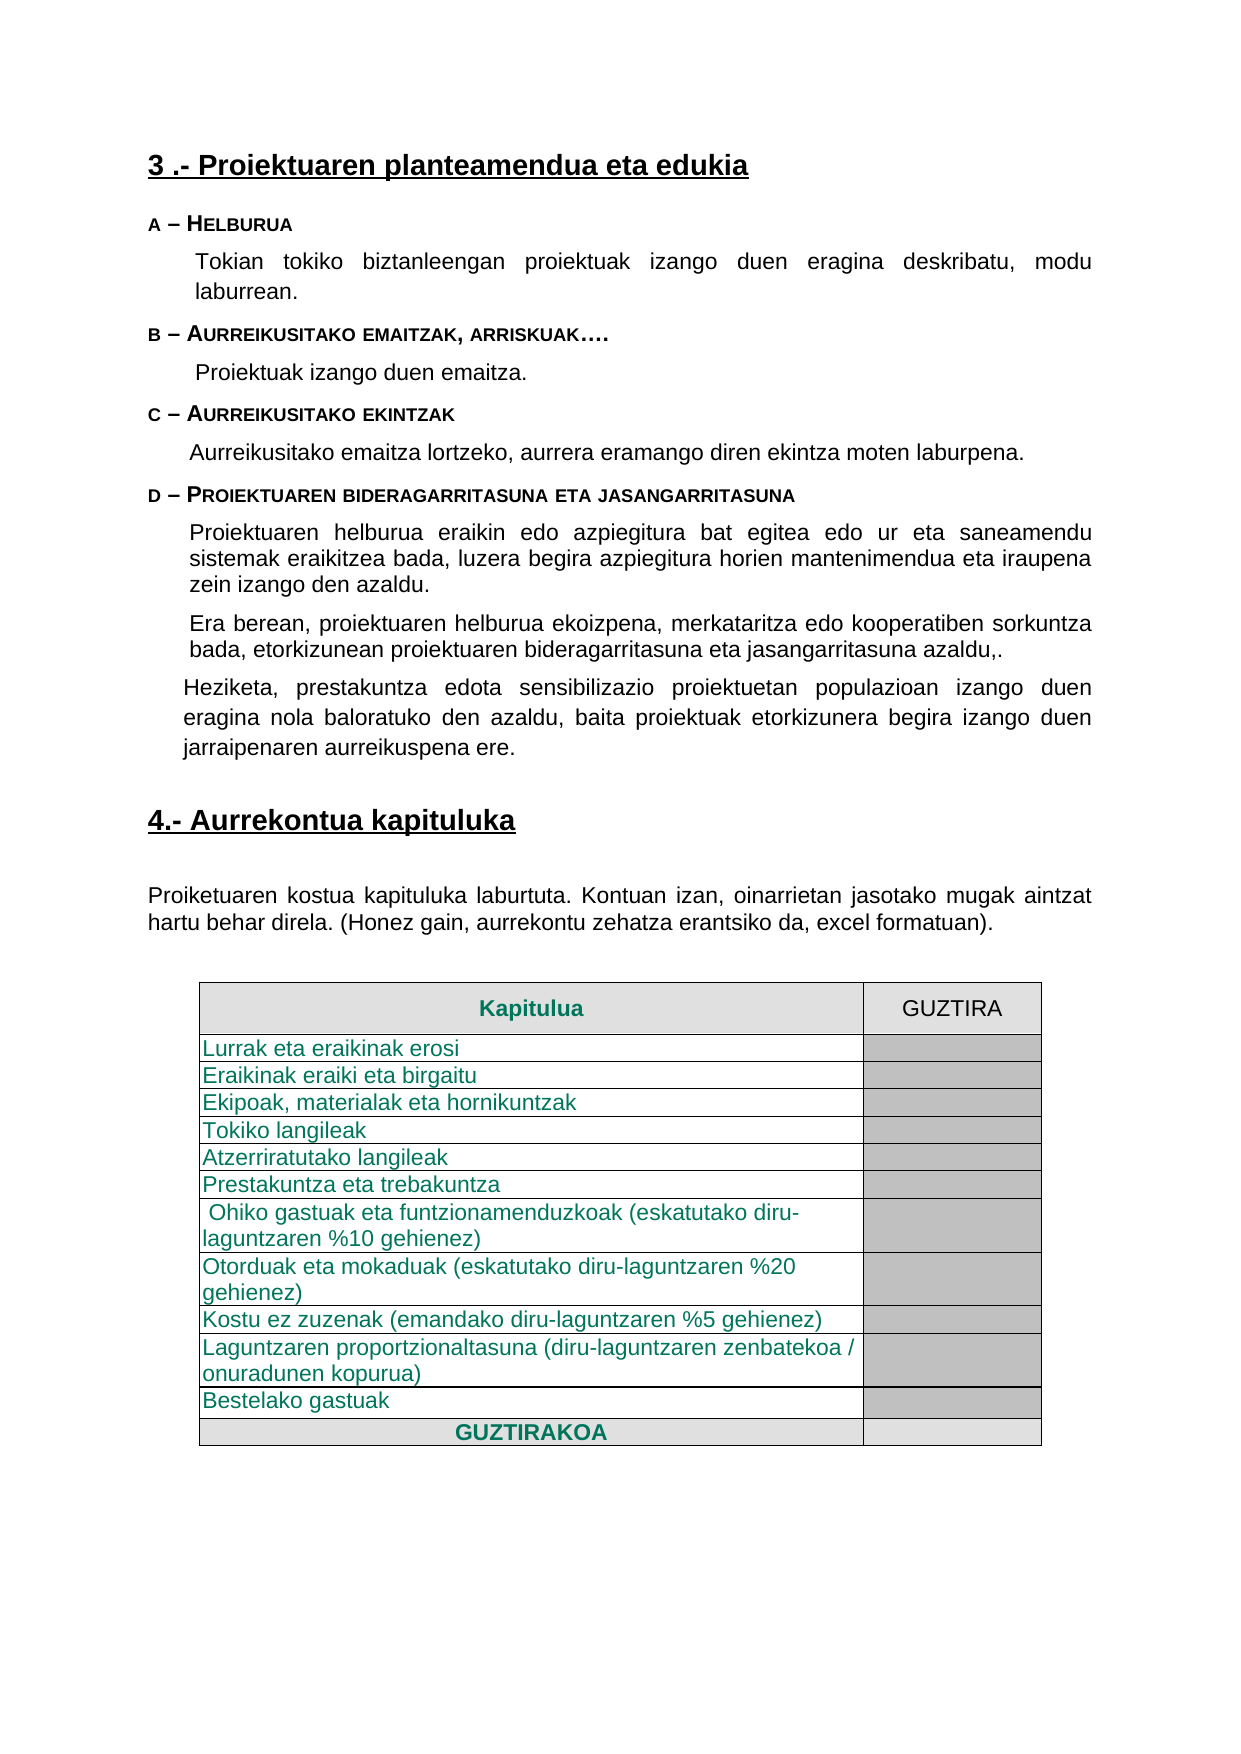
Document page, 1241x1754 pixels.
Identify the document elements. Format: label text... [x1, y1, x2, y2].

table_cell [864, 1334, 1041, 1386]
table_cell [864, 1062, 1041, 1088]
text Proiketuaren kostua kapituluka laburtuta. Kontuan izan, oinarrietan jasotako mugak aintzat hartu behar direla. (Honez gain, aurrekontu zehatza erantsiko da, excel formatuan). [148, 882, 1092, 935]
table_cell [864, 1171, 1041, 1198]
table_cell Eraikinak eraiki eta birgaitu [200, 1062, 863, 1088]
table_cell [864, 1035, 1041, 1061]
text Tokian tokiko biztanleengan proiektuak izango duen eragina deskribatu, modu laburrean. [195, 248, 1092, 305]
table_cell GUZTIRAKOA [200, 1419, 863, 1445]
table_cell [864, 1253, 1041, 1305]
text 3 .- Proiektuaren planteamendua eta edukia [148, 148, 1092, 181]
table_cell Prestakuntza eta trebakuntza [200, 1171, 863, 1198]
subtitle a – Helburua [148, 210, 1122, 236]
table_cell Atzerriratutako langileak [200, 1144, 863, 1170]
table_cell Kostu ez zuzenak (emandako diru-laguntzaren %5 gehienez) [200, 1306, 863, 1333]
table_cell [864, 1306, 1041, 1333]
table_cell Lurrak eta eraikinak erosi [200, 1035, 863, 1061]
table_header Kapitulua [200, 983, 863, 1033]
table_cell [864, 1199, 1041, 1252]
text Heziketa, prestakuntza edota sensibilizazio proiektuetan populazioan izango duen eragina nola baloratuko den azaldu, baita proiektuak etorkizunera begira izango duen jarraipenaren aurreikuspena ere. [183, 674, 1092, 761]
table_header GUZTIRA [864, 983, 1041, 1033]
table_cell [864, 1144, 1041, 1170]
text Aurreikusitako emaitza lortzeko, aurrera eramango diren ekintza moten laburpena. [189, 438, 1092, 465]
subtitle d – Proiektuaren bideragarritasuna eta jasangarritasuna [148, 481, 1122, 507]
table_cell Ekipoak, materialak eta hornikuntzak [200, 1089, 863, 1116]
table_cell [864, 1388, 1041, 1418]
table_cell Bestelako gastuak [200, 1388, 863, 1418]
text Era berean, proiektuaren helburua ekoizpena, merkataritza edo kooperatiben sorkuntza bada, etorkizunean proiektuaren bideragarritasuna eta jasangarritasuna azaldu,. [189, 609, 1092, 662]
table_cell [864, 1419, 1041, 1445]
subtitle c – Aurreikusitako ekintzak [148, 400, 1122, 427]
table_cell [864, 1117, 1041, 1143]
subtitle b – Aurreikusitako emaitzak, arriskuak…. [148, 320, 1122, 347]
text 4.- Aurrekontua kapituluka [148, 803, 1092, 836]
table_cell Laguntzaren proportzionaltasuna (diru-laguntzaren zenbatekoa / onuradunen kopurua) [200, 1334, 863, 1386]
text Proiektuaren helburua eraikin edo azpiegitura bat egitea edo ur eta saneamendu sistemak eraikitzea bada, luzera begira azpiegitura horien mantenimendua eta iraupena zein izango den azaldu. [189, 519, 1092, 598]
table_cell [864, 1089, 1041, 1116]
table_cell Tokiko langileak [200, 1117, 863, 1143]
table_cell Ohiko gastuak eta funtzionamenduzkoak (eskatutako diru-laguntzaren %10 gehienez) [200, 1199, 863, 1252]
text Proiektuak izango duen emaitza. [195, 358, 1092, 385]
table_cell Otorduak eta mokaduak (eskatutako diru-laguntzaren %20 gehienez) [200, 1253, 863, 1305]
